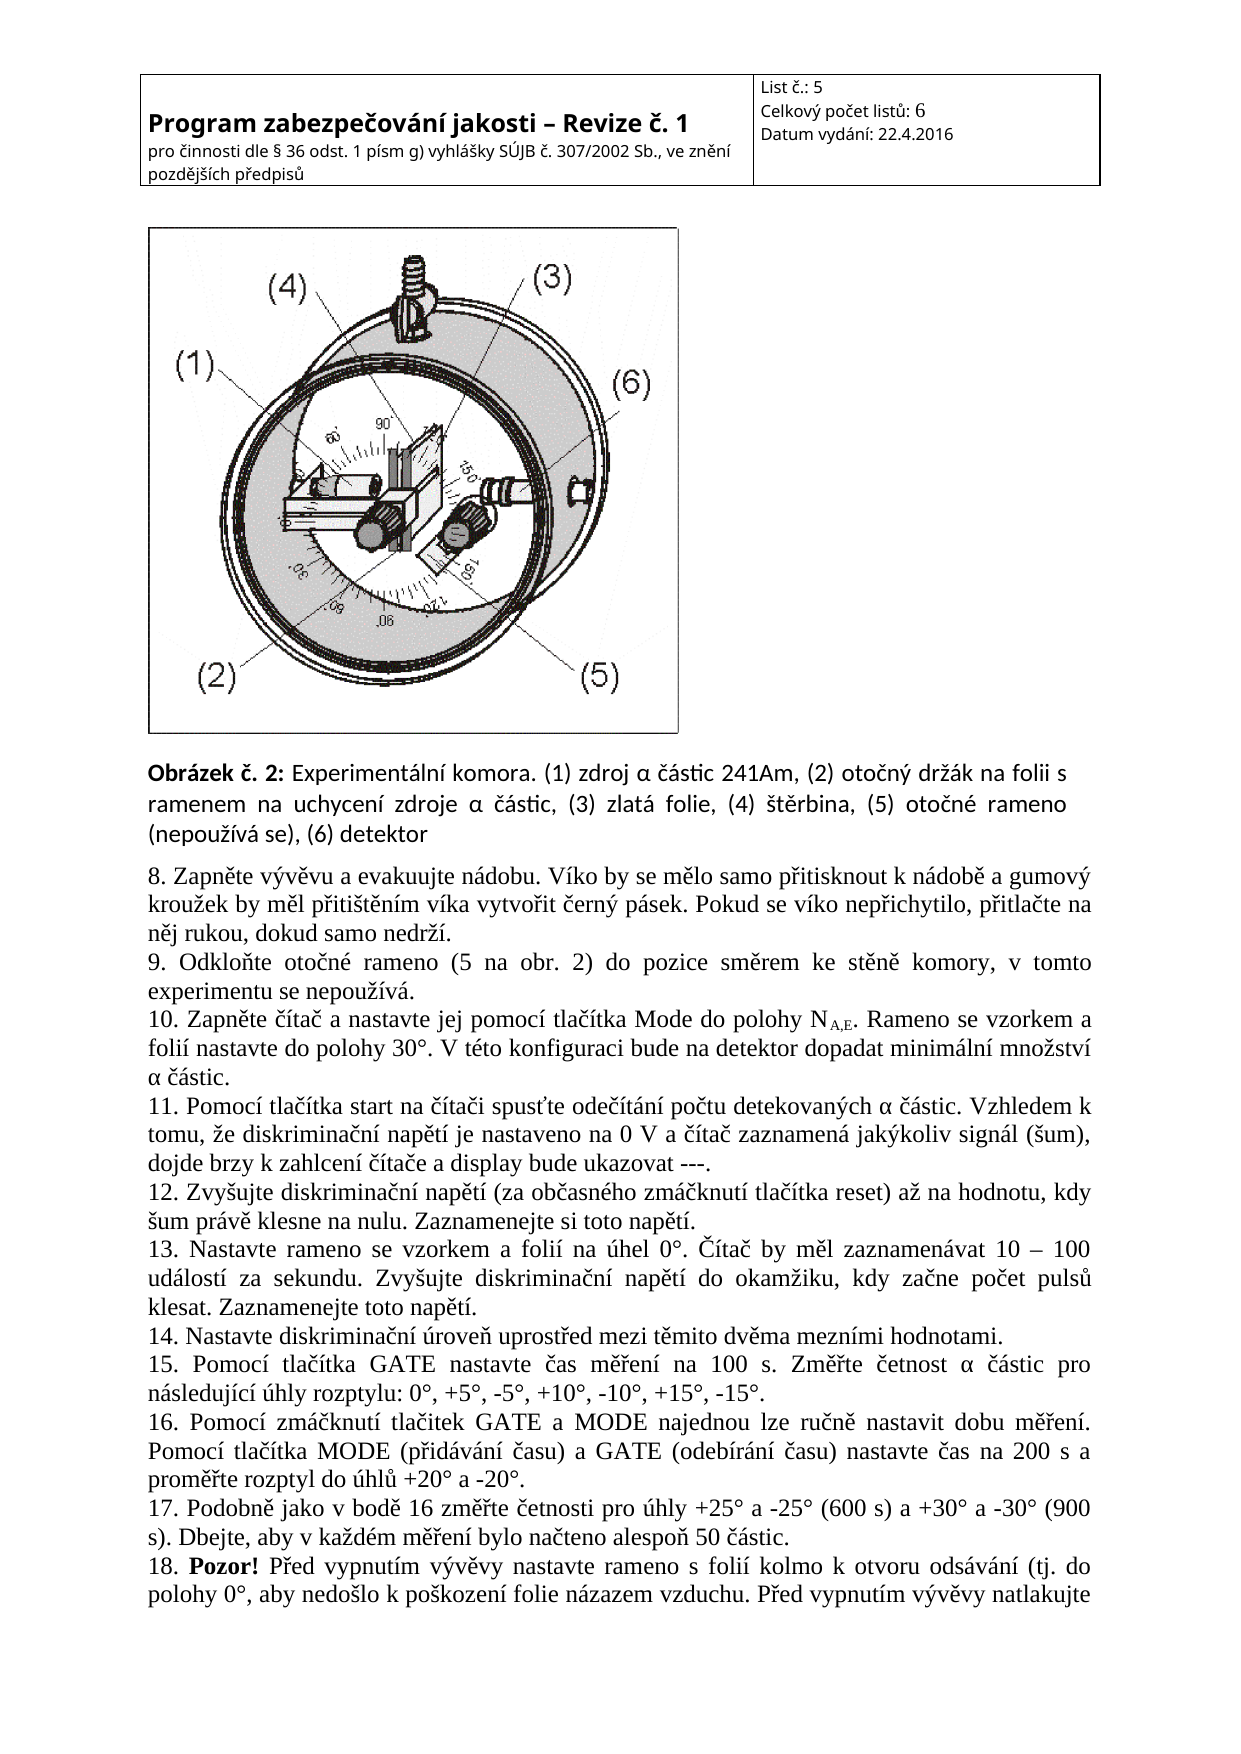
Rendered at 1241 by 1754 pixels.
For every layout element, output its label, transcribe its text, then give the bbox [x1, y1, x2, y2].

text 9. Odkloňte otočné rameno (5 na obr. 2) do pozice směrem ke stěně komory, v tomto experimentu se nepoužívá. [148, 947, 1092, 1004]
text 17. Podobně jako v bodě 16 změřte četnosti pro úhly +25° a -25° (600 s) a +30° a -30° (900 s). Dbejte, aby v každém měření bylo načteno alespoň 50 částic. [148, 1493, 1092, 1551]
text 14. Nastavte diskriminační úroveň uprostřed mezi těmito dvěma mezními hodnotami. [148, 1321, 1092, 1349]
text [148, 1551, 1092, 1608]
table_header [136, 215, 1080, 746]
table_cell Obrázek č. 2: Experimentální komora. (1) zdroj α částic 241Am, (2) otočný držák na folii s ramenem na uchycení zdroje α částic, (3) zlatá folie, (4) štěrbina, (5) otočné rameno (nepoužívá se), (6) detektor [136, 746, 1080, 861]
text 8. Zapněte vývěvu a evakuujte nádobu. Víko by se mělo samo přitisknout k nádobě a gumový kroužek by měl přitištěním víka vytvořit černý pásek. Pokud se víko nepřichytilo, přitlačte na něj rukou, dokud samo nedrží. [148, 861, 1092, 947]
text 16. Pomocí zmáčknutí tlačitek GATE a MODE najednou lze ručně nastavit dobu měření. Pomocí tlačítka MODE (přidávání času) a GATE (odebírání času) nastavte čas na 200 s a proměřte rozptyl do úhlů +20° a -20°. [148, 1407, 1092, 1493]
text 12. Zvyšujte diskriminační napětí (za občasného zmáčknutí tlačítka reset) až na hodnotu, kdy šum právě klesne na nulu. Zaznamenejte si toto napětí. [148, 1177, 1092, 1234]
text 13. Nastavte rameno se vzorkem a folií na úhel 0°. Čítač by měl zaznamenávat 10 – 100 událostí za sekundu. Zvyšujte diskriminační napětí do okamžiku, kdy začne počet pulsů klesat. Zaznamenejte toto napětí. [148, 1234, 1092, 1321]
text 11. Pomocí tlačítka start na čítači spusťte odečítání počtu detekovaných α částic. Vzhledem k tomu, že diskriminační napětí je nastaveno na 0 V a čítač zaznamená jakýkoliv signál (šum), dojde brzy k zahlcení čítače a display bude ukazovat ---. [148, 1091, 1092, 1177]
text 10. Zapněte čítač a nastavte jej pomocí tlačítka Mode do polohy NA,E. Rameno se vzorkem a folií nastavte do polohy 30°. V této konfiguraci bude na detektor dopadat minimální množství α částic. [148, 1004, 1092, 1091]
text 15. Pomocí tlačítka GATE nastavte čas měření na 100 s. Změřte četnost α částic pro následující úhly rozptylu: 0°, +5°, -5°, +10°, -10°, +15°, -15°. [148, 1349, 1092, 1407]
